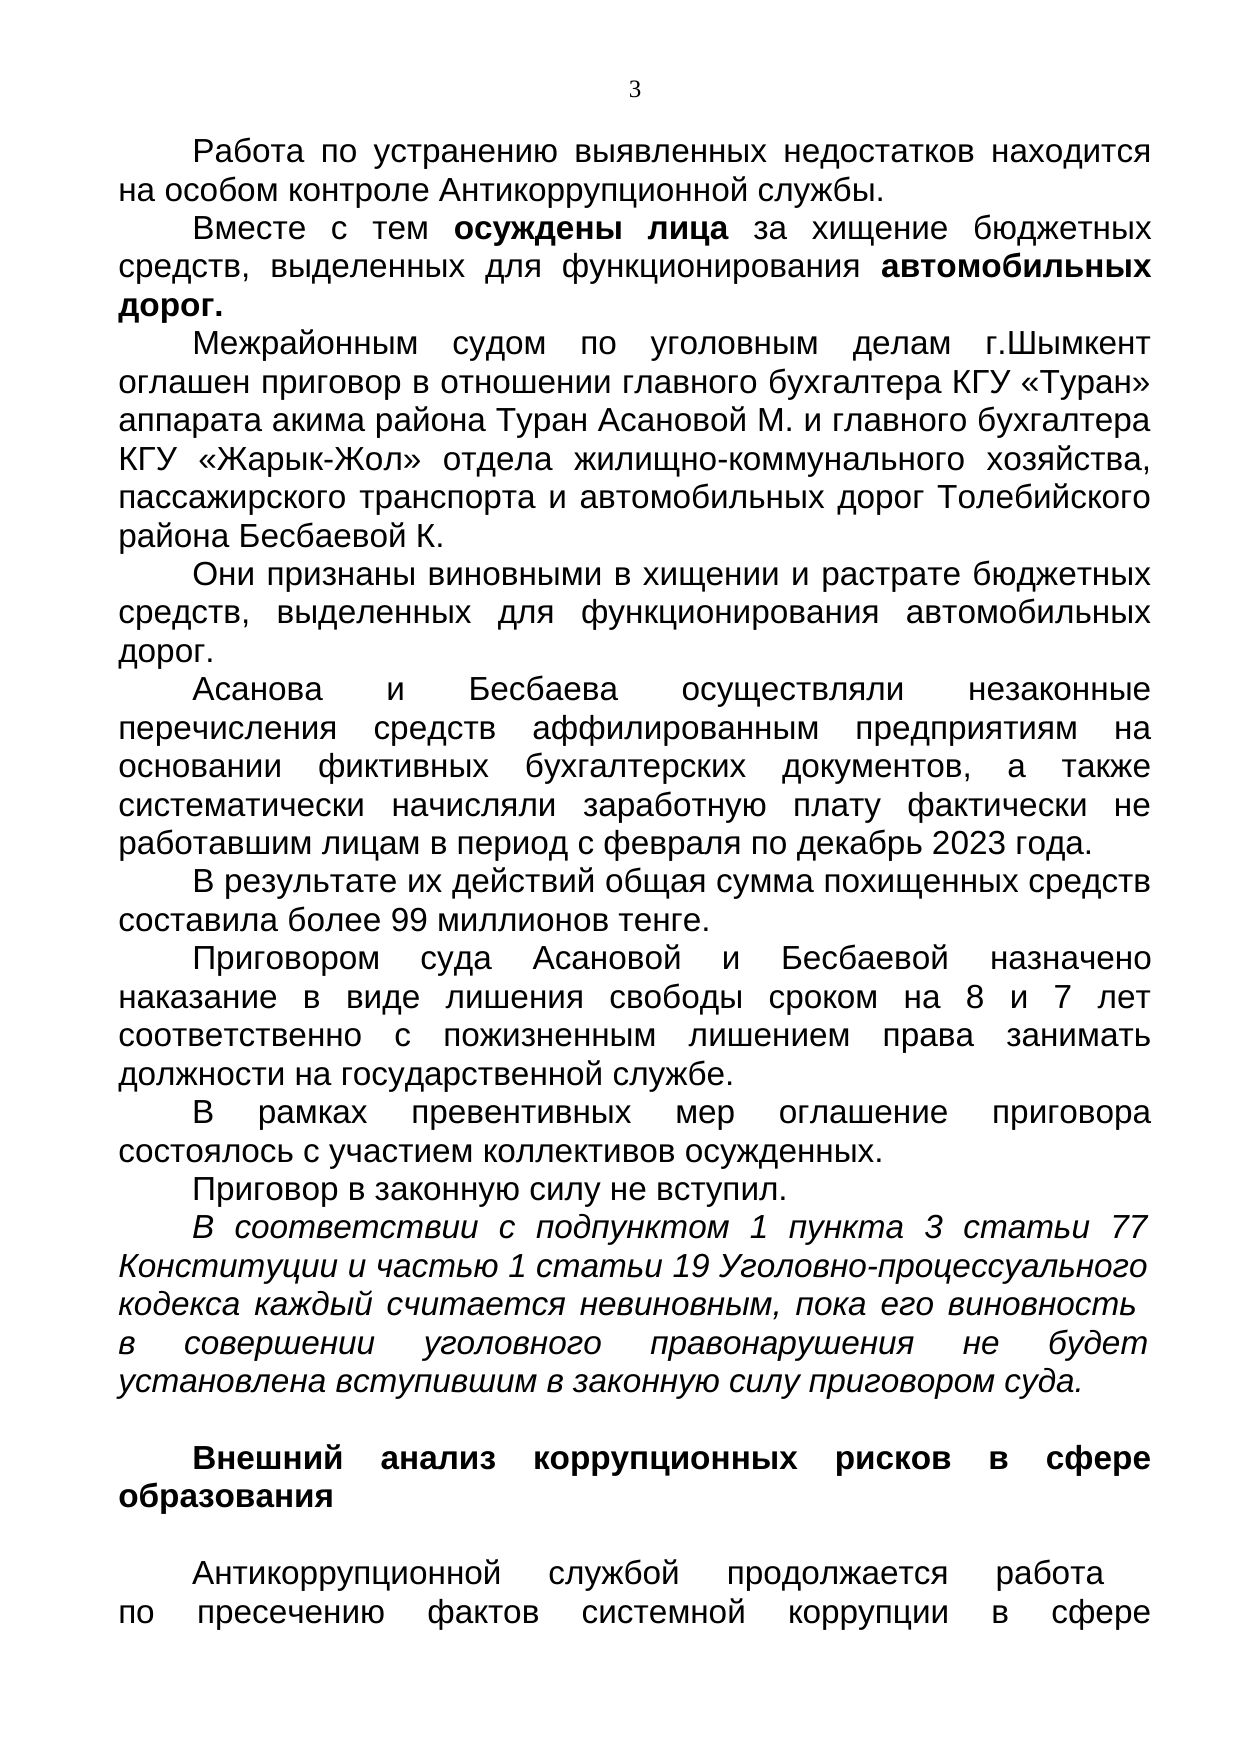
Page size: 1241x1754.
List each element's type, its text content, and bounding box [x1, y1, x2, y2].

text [118, 1553, 1152, 1630]
text В рамках превентивных мер оглашение приговора состоялось с участием коллективов осужденных. [118, 1092, 1152, 1169]
text Они признаны виновными в хищении и растрате бюджетных средств, выделенных для функционирования автомобильных дорог. [118, 554, 1152, 669]
text Асанова и Бесбаева осуществляли незаконные перечисления средств аффилированным предприятиям на основании фиктивных бухгалтерских документов, а также систематически начисляли заработную плату фактически не работавшим лицам в период с февраля по декабрь 2023 года. [118, 669, 1152, 862]
text Внешний анализ коррупционных рисков в сфере образования [118, 1438, 1152, 1515]
text Работа по устранению выявленных недостатков находится на особом контроле Антикоррупционной службы. [118, 131, 1152, 208]
text В соответствии с подпунктом 1 пункта 3 статьи 77 Конституции и частью 1 статьи 19 Уголовно-процессуального кодекса каждый считается невиновным, пока его виновность в совершении уголовного правонарушения не будет установлена вступившим в законную силу приговором суда. [118, 1207, 1152, 1400]
text Приговором суда Асановой и Бесбаевой назначено наказание в виде лишения свободы сроком на 8 и 7 лет соответственно с пожизненным лишением права занимать должности на государственной службе. [118, 938, 1152, 1092]
text Межрайонным судом по уголовным делам г.Шымкент оглашен приговор в отношении главного бухгалтера КГУ «Туран» аппарата акима района Туран Асановой М. и главного бухгалтера КГУ «Жарык-Жол» отдела жилищно-коммунального хозяйства, пассажирского транспорта и автомобильных дорог Толебийского района Бесбаевой К. [118, 323, 1152, 554]
text Приговор в законную силу не вступил. [118, 1169, 1152, 1207]
text В результате их действий общая сумма похищенных средств составила более 99 миллионов тенге. [118, 862, 1152, 938]
text Вместе с тем осуждены лица за хищение бюджетных средств, выделенных для функционирования автомобильных дорог. [118, 208, 1152, 323]
